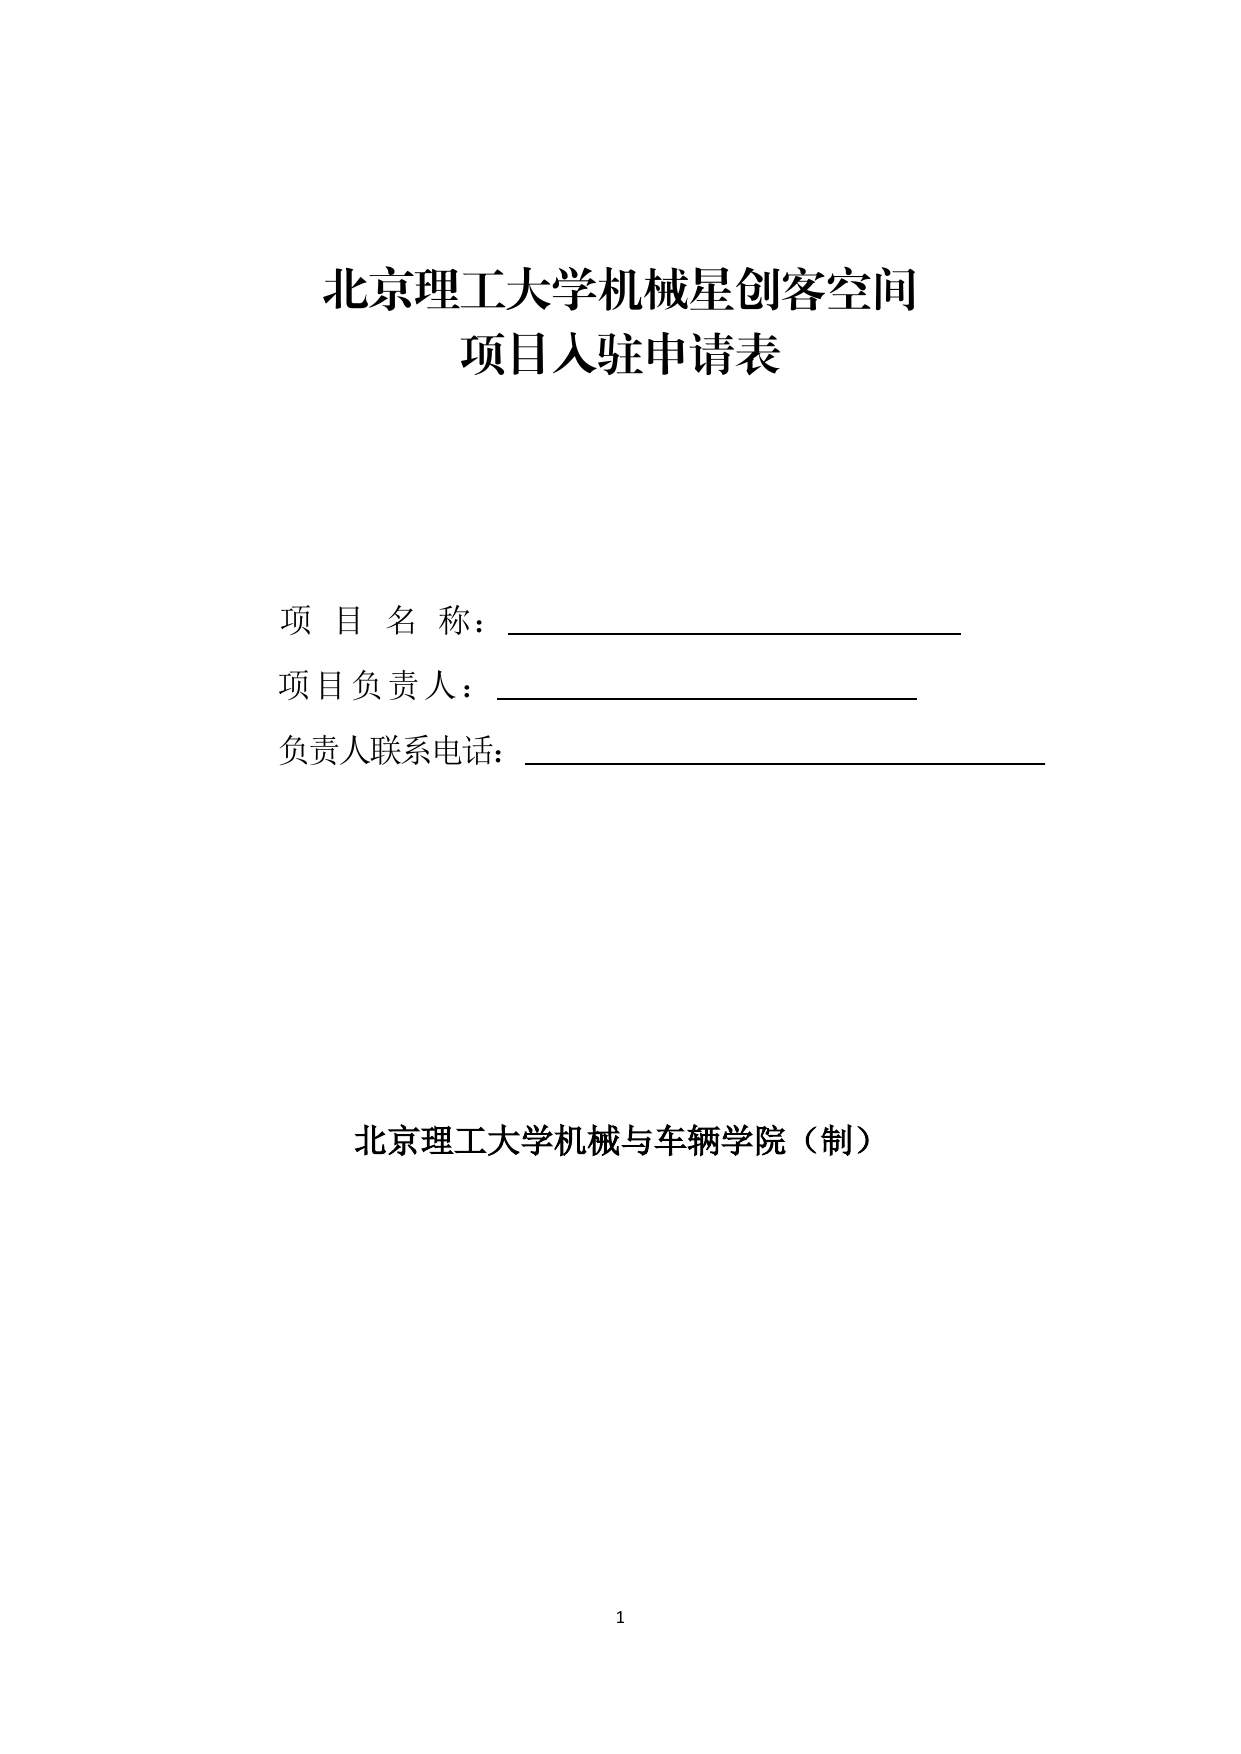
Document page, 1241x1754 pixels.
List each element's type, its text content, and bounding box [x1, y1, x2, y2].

text 项目负责人： [187, 650, 1053, 715]
text 负责人联系电话： [187, 715, 1053, 780]
text 项 目 名 称： [187, 585, 1053, 650]
text 项目入驻申请表 [187, 325, 1053, 390]
text 北京理工大学机械与车辆学院（制） [187, 1105, 1053, 1170]
text 北京理工大学机械星创客空间 [187, 260, 1053, 325]
